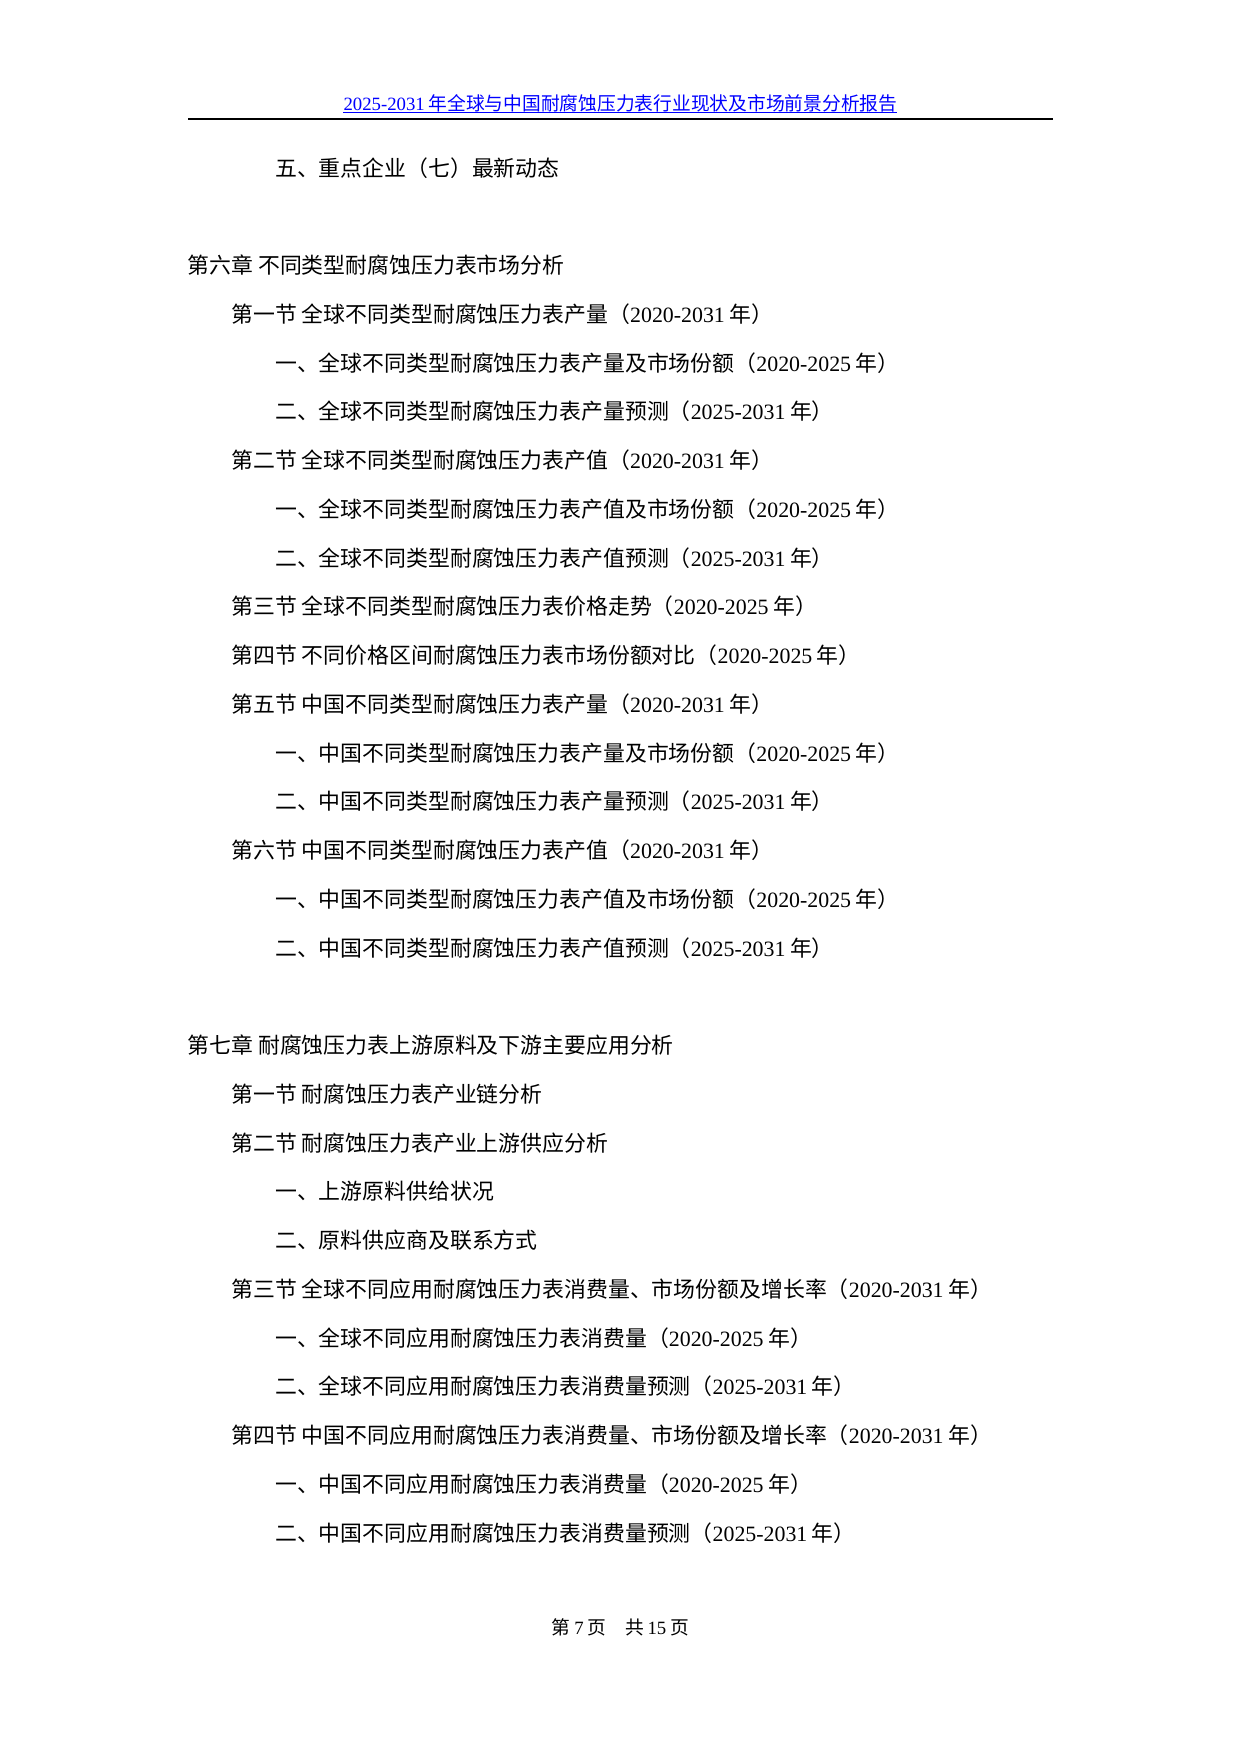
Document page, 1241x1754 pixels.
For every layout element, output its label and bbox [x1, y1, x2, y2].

text [187, 150, 1053, 1548]
